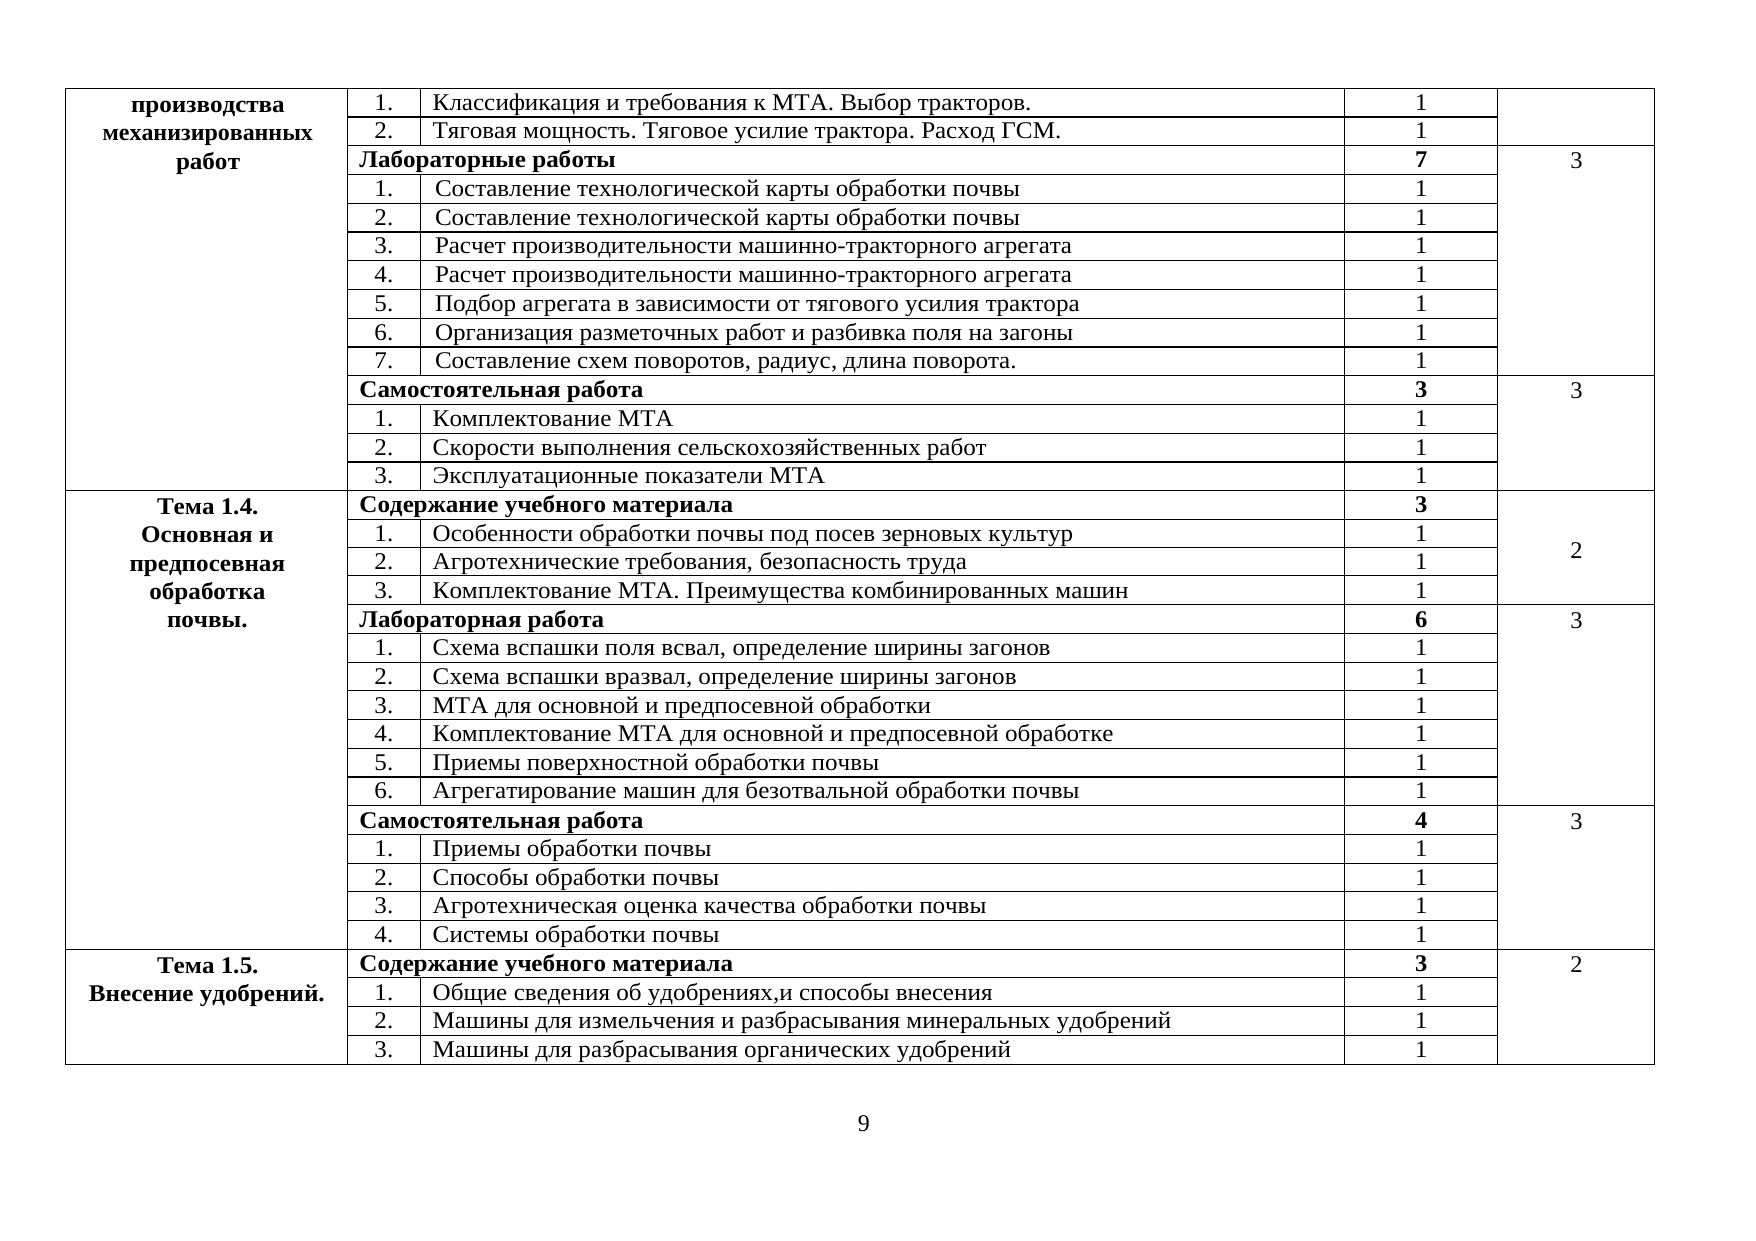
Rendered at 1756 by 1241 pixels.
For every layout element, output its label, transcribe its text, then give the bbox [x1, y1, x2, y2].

table_cell 1 [1345, 175, 1497, 202]
table_cell Тяговая мощность. Тяговое усилие трактора. Расход ГСМ. [421, 118, 1344, 145]
table_cell 6. [348, 319, 420, 346]
table_cell 1 [1345, 290, 1497, 317]
table_cell 1. [348, 520, 420, 547]
table_cell 1 [1345, 1007, 1497, 1035]
table_cell 3. [348, 233, 420, 260]
table_cell Комплектование МТА для основной и предпосевной обработке [421, 720, 1344, 748]
table_header [1498, 89, 1654, 145]
table_cell Приемы обработки почвы [421, 835, 1344, 863]
table_cell Машины для разбрасывания органических удобрений [421, 1036, 1344, 1064]
table_cell Агротехнические требования, безопасность труда [421, 548, 1344, 575]
table_cell Лабораторная работа [348, 605, 1344, 633]
table_cell Комплектование МТА [421, 405, 1344, 432]
table_cell 1 [1345, 749, 1497, 776]
table_cell Агрегатирование машин для безотвальной обработки почвы [421, 778, 1344, 805]
table_cell 2 [1498, 491, 1654, 604]
table_cell Способы обработки почвы [421, 864, 1344, 891]
table_cell Содержание учебного материала [348, 950, 1344, 977]
table_cell 1. [348, 634, 420, 662]
table_cell Приемы поверхностной обработки почвы [421, 749, 1344, 776]
table_header 1. [348, 89, 420, 116]
table_cell Организация разметочных работ и разбивка поля на загоны [421, 319, 1344, 346]
table_cell Машины для измельчения и разбрасывания минеральных удобрений [421, 1007, 1344, 1035]
table_cell 7 [1345, 146, 1497, 173]
table_cell 1 [1345, 691, 1497, 719]
table_header производства механизированных работ [66, 89, 347, 489]
table_cell 1 [1345, 405, 1497, 432]
table_cell 2. [348, 663, 420, 690]
table_cell 1 [1345, 204, 1497, 231]
table_cell Содержание учебного материала [348, 491, 1344, 518]
table_cell Тема 1.4. Основная и предпосевная обработка почвы. [66, 491, 347, 949]
table_cell Расчет производительности машинно-тракторного агрегата [421, 233, 1344, 260]
table_cell 1. [348, 175, 420, 202]
table_cell 1 [1345, 921, 1497, 949]
table_cell 1 [1345, 892, 1497, 920]
table_cell 1 [1345, 663, 1497, 690]
table_cell 2. [348, 434, 420, 461]
table_cell Самостоятельная работа [348, 806, 1344, 834]
table_cell 2. [348, 864, 420, 891]
table_cell 4. [348, 921, 420, 949]
table_cell 3 [1345, 950, 1497, 977]
table_cell Схема вспашки поля всвал, определение ширины загонов [421, 634, 1344, 662]
table_cell 2. [348, 204, 420, 231]
table_cell 3. [348, 892, 420, 920]
table_cell 1 [1345, 1036, 1497, 1064]
table_cell 1 [1345, 548, 1497, 575]
table_cell 2. [348, 1007, 420, 1035]
table_cell Эксплуатационные показатели МТА [421, 463, 1344, 489]
table_cell Комплектование МТА. Преимущества комбинированных машин [421, 576, 1344, 604]
table_cell 1 [1345, 864, 1497, 891]
table_header 1 [1345, 89, 1497, 116]
table_cell Расчет производительности машинно-тракторного агрегата [421, 261, 1344, 288]
table_cell 2. [348, 118, 420, 145]
table_cell 4. [348, 261, 420, 288]
table_cell 3. [348, 463, 420, 489]
table_cell 6 [1345, 605, 1497, 633]
table_cell 1 [1345, 520, 1497, 547]
table_cell 3. [348, 691, 420, 719]
table_cell Скорости выполнения сельскохозяйственных работ [421, 434, 1344, 461]
table_cell 1. [348, 405, 420, 432]
table_cell 3 [1498, 605, 1654, 805]
table_cell 4 [1345, 806, 1497, 834]
table_cell 3 [1498, 376, 1654, 489]
table_cell 1. [348, 978, 420, 1006]
table_header Классификация и требования к МТА. Выбор тракторов. [421, 89, 1344, 116]
table_cell 3 [1498, 806, 1654, 949]
table_cell 1 [1345, 261, 1497, 288]
table_cell Тема 1.5. Внесение удобрений. [66, 950, 347, 1064]
table_cell 3 [1345, 376, 1497, 403]
table_cell 1 [1345, 720, 1497, 748]
table_cell 1 [1345, 463, 1497, 489]
table_cell 1 [1345, 978, 1497, 1006]
table_cell 1. [348, 835, 420, 863]
table_cell 5. [348, 749, 420, 776]
table_cell 6. [348, 778, 420, 805]
table_cell 1 [1345, 576, 1497, 604]
table_cell 3. [348, 1036, 420, 1064]
table_cell 3 [1498, 146, 1654, 375]
table_cell Системы обработки почвы [421, 921, 1344, 949]
table_cell Составление технологической карты обработки почвы [421, 175, 1344, 202]
table_cell Лабораторные работы [348, 146, 1344, 173]
table_cell 1 [1345, 118, 1497, 145]
table_cell 1 [1345, 233, 1497, 260]
table_cell Общие сведения об удобрениях,и способы внесения [421, 978, 1344, 1006]
table_cell Особенности обработки почвы под посев зерновых культур [421, 520, 1344, 547]
table_cell 3. [348, 576, 420, 604]
table_cell Подбор агрегата в зависимости от тягового усилия трактора [421, 290, 1344, 317]
table_cell 1 [1345, 319, 1497, 346]
table_cell 7. [348, 348, 420, 375]
table_cell 2. [348, 548, 420, 575]
table_cell 1 [1345, 434, 1497, 461]
table_cell Составление технологической карты обработки почвы [421, 204, 1344, 231]
table_cell Агротехническая оценка качества обработки почвы [421, 892, 1344, 920]
table_cell 2 [1498, 950, 1654, 1064]
table_cell Самостоятельная работа [348, 376, 1344, 403]
table_cell Составление схем поворотов, радиус, длина поворота. [421, 348, 1344, 375]
table_cell 5. [348, 290, 420, 317]
table_cell 1 [1345, 634, 1497, 662]
table_cell МТА для основной и предпосевной обработки [421, 691, 1344, 719]
table_cell 1 [1345, 348, 1497, 375]
table_cell 3 [1345, 491, 1497, 518]
table_cell 1 [1345, 778, 1497, 805]
table_cell 4. [348, 720, 420, 748]
table_cell 1 [1345, 835, 1497, 863]
table_cell Схема вспашки вразвал, определение ширины загонов [421, 663, 1344, 690]
